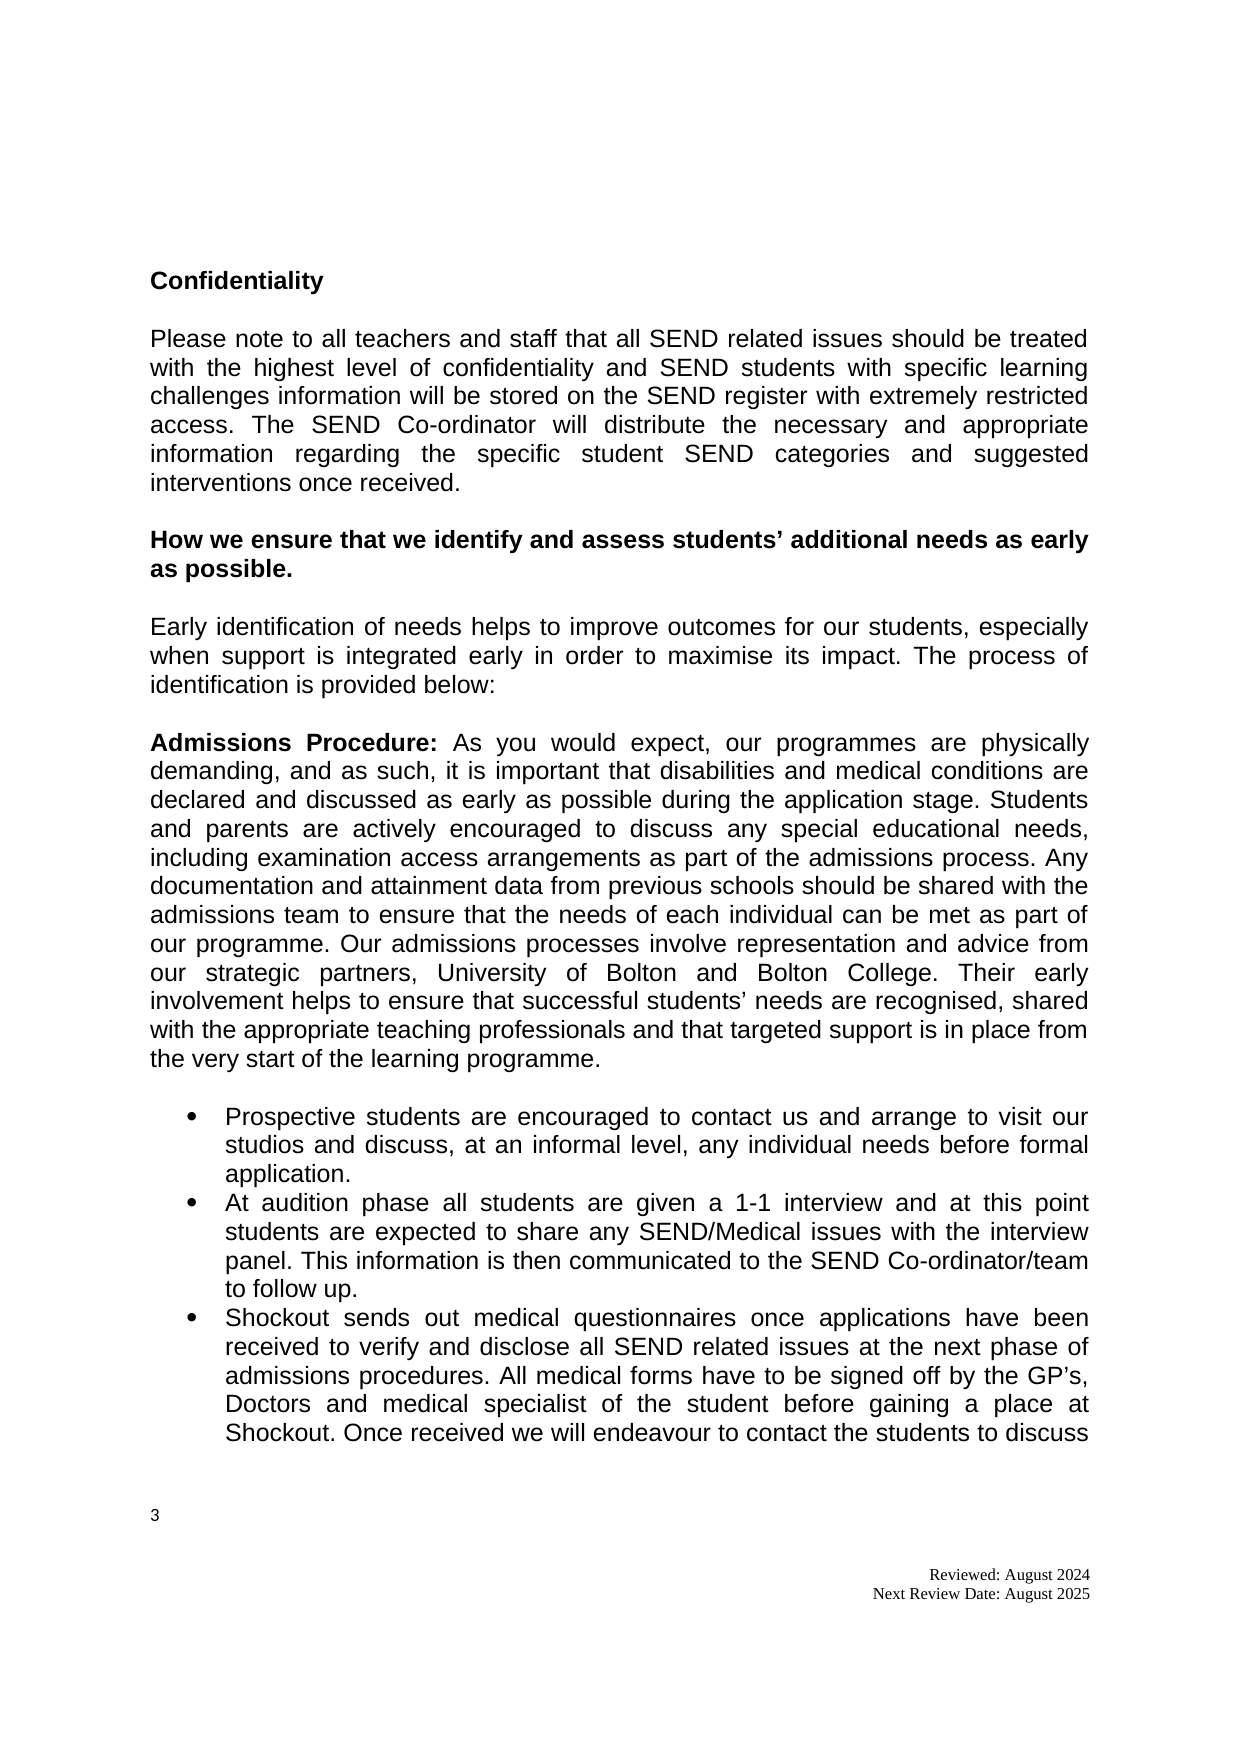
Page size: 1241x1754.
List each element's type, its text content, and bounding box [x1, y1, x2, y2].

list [187, 1303, 1090, 1447]
text How we ensure that we identify and assess students’ additional needs as early as possible. [150, 525, 1090, 583]
list Prospective students are encouraged to contact us and arrange to visit our studios and discuss, at an informal level, any individual needs before formal application. [187, 1102, 1090, 1188]
text Confidentiality [150, 266, 1090, 294]
text Early identification of needs helps to improve outcomes for our students, especially when support is integrated early in order to maximise its impact. The process of identification is provided below: [150, 612, 1090, 698]
list At audition phase all students are given a 1-1 interview and at this point students are expected to share any SEND/Medical issues with the interview panel. This information is then communicated to the SEND Co-ordinator/team to follow up. [187, 1188, 1090, 1303]
text Admissions Procedure: As you would expect, our programmes are physically demanding, and as such, it is important that disabilities and medical conditions are declared and discussed as early as possible during the application stage. Students and parents are actively encouraged to discuss any special educational needs, including examination access arrangements as part of the admissions process. Any documentation and attainment data from previous schools should be shared with the admissions team to ensure that the needs of each individual can be met as part of our programme. Our admissions processes involve representation and advice from our strategic partners, University of Bolton and Bolton College. Their early involvement helps to ensure that successful students’ needs are recognised, shared with the appropriate teaching professionals and that targeted support is in place from the very start of the learning programme. [150, 727, 1090, 1072]
text Please note to all teachers and staff that all SEND related issues should be treated with the highest level of confidentiality and SEND students with specific learning challenges information will be stored on the SEND register with extremely restricted access. The SEND Co-ordinator will distribute the necessary and appropriate information regarding the specific student SEND categories and suggested interventions once received. [150, 324, 1090, 496]
